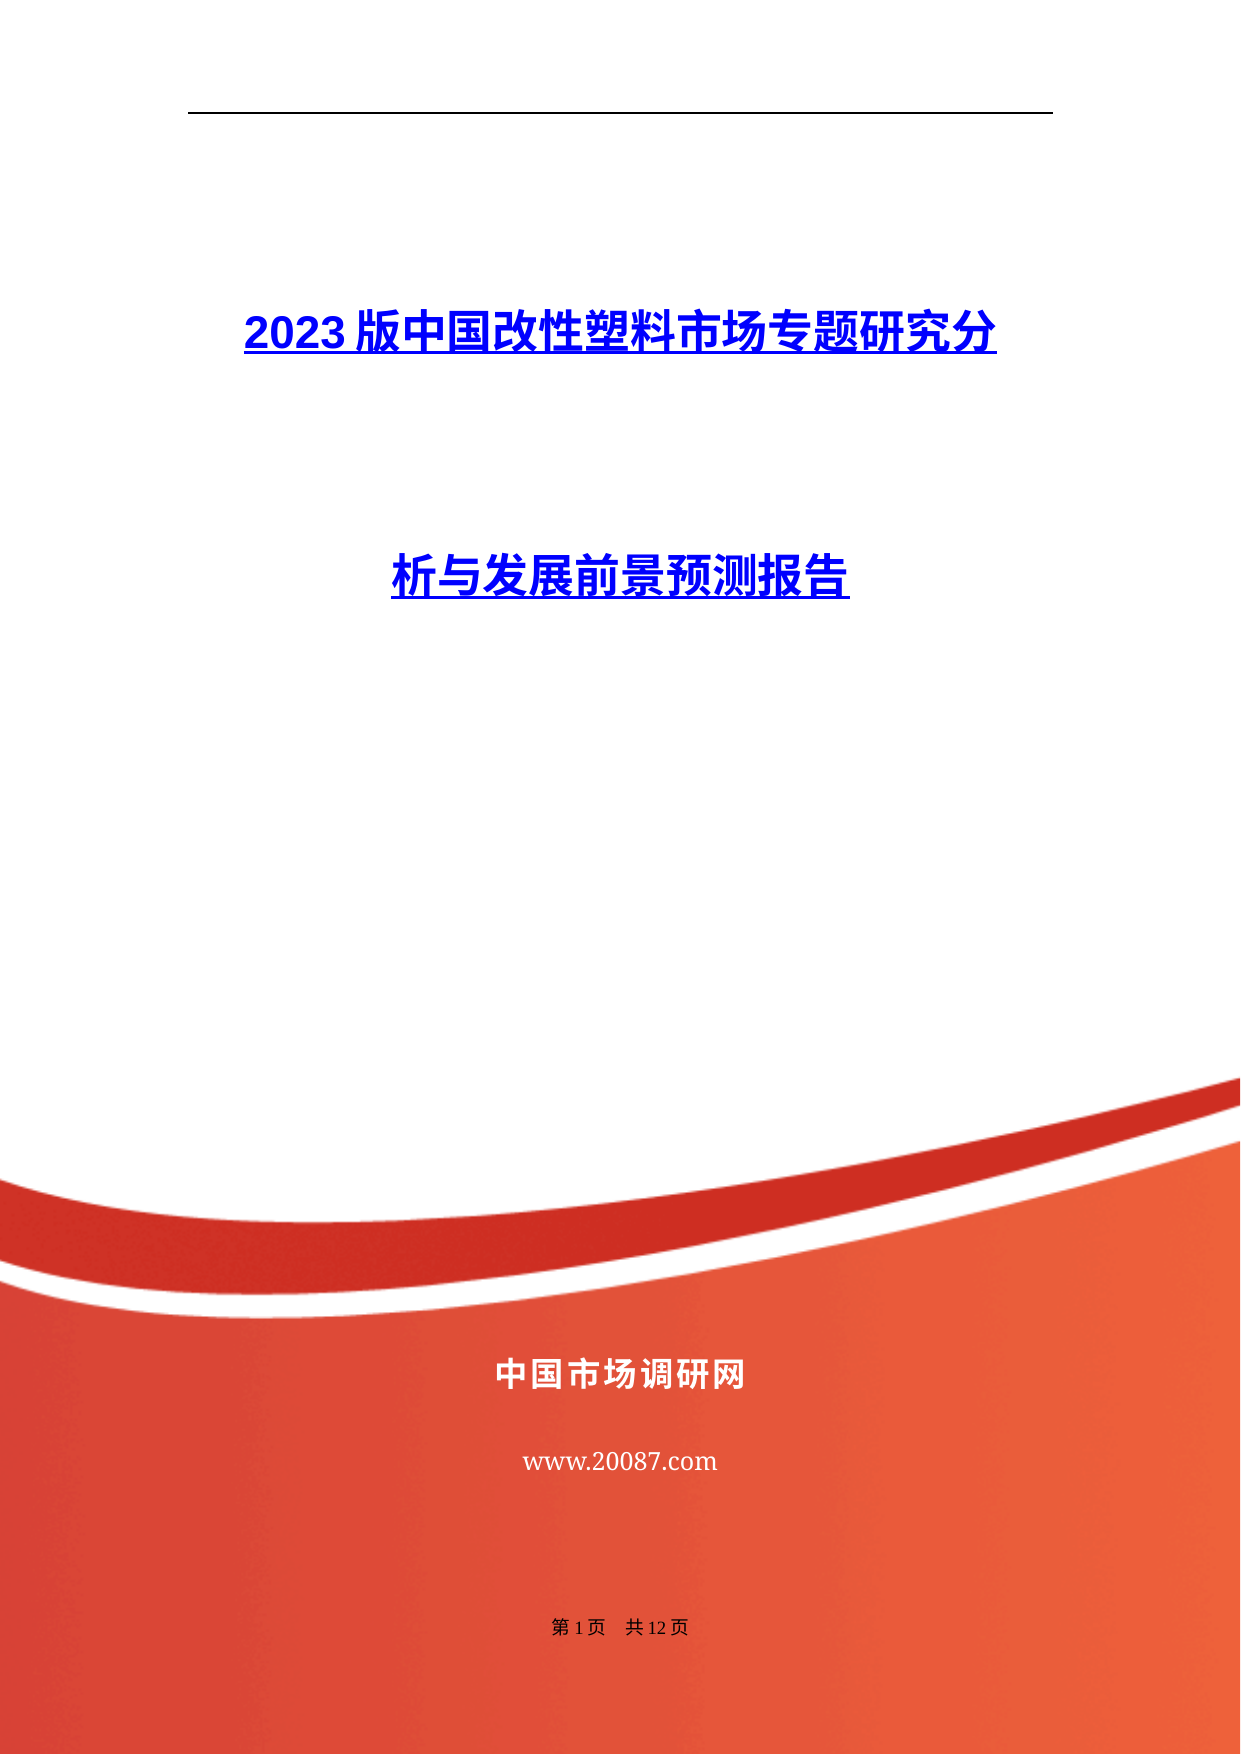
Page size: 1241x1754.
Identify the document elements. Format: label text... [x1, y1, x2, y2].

picture [0, 1006, 1241, 1754]
table_header 2023版中国改性塑料市场专题研究分析与发展前景预测报告 [188, 207, 1053, 773]
subtitle 中国市场调研网 [187, 1339, 1053, 1404]
text www.20087.com [187, 1428, 1053, 1493]
